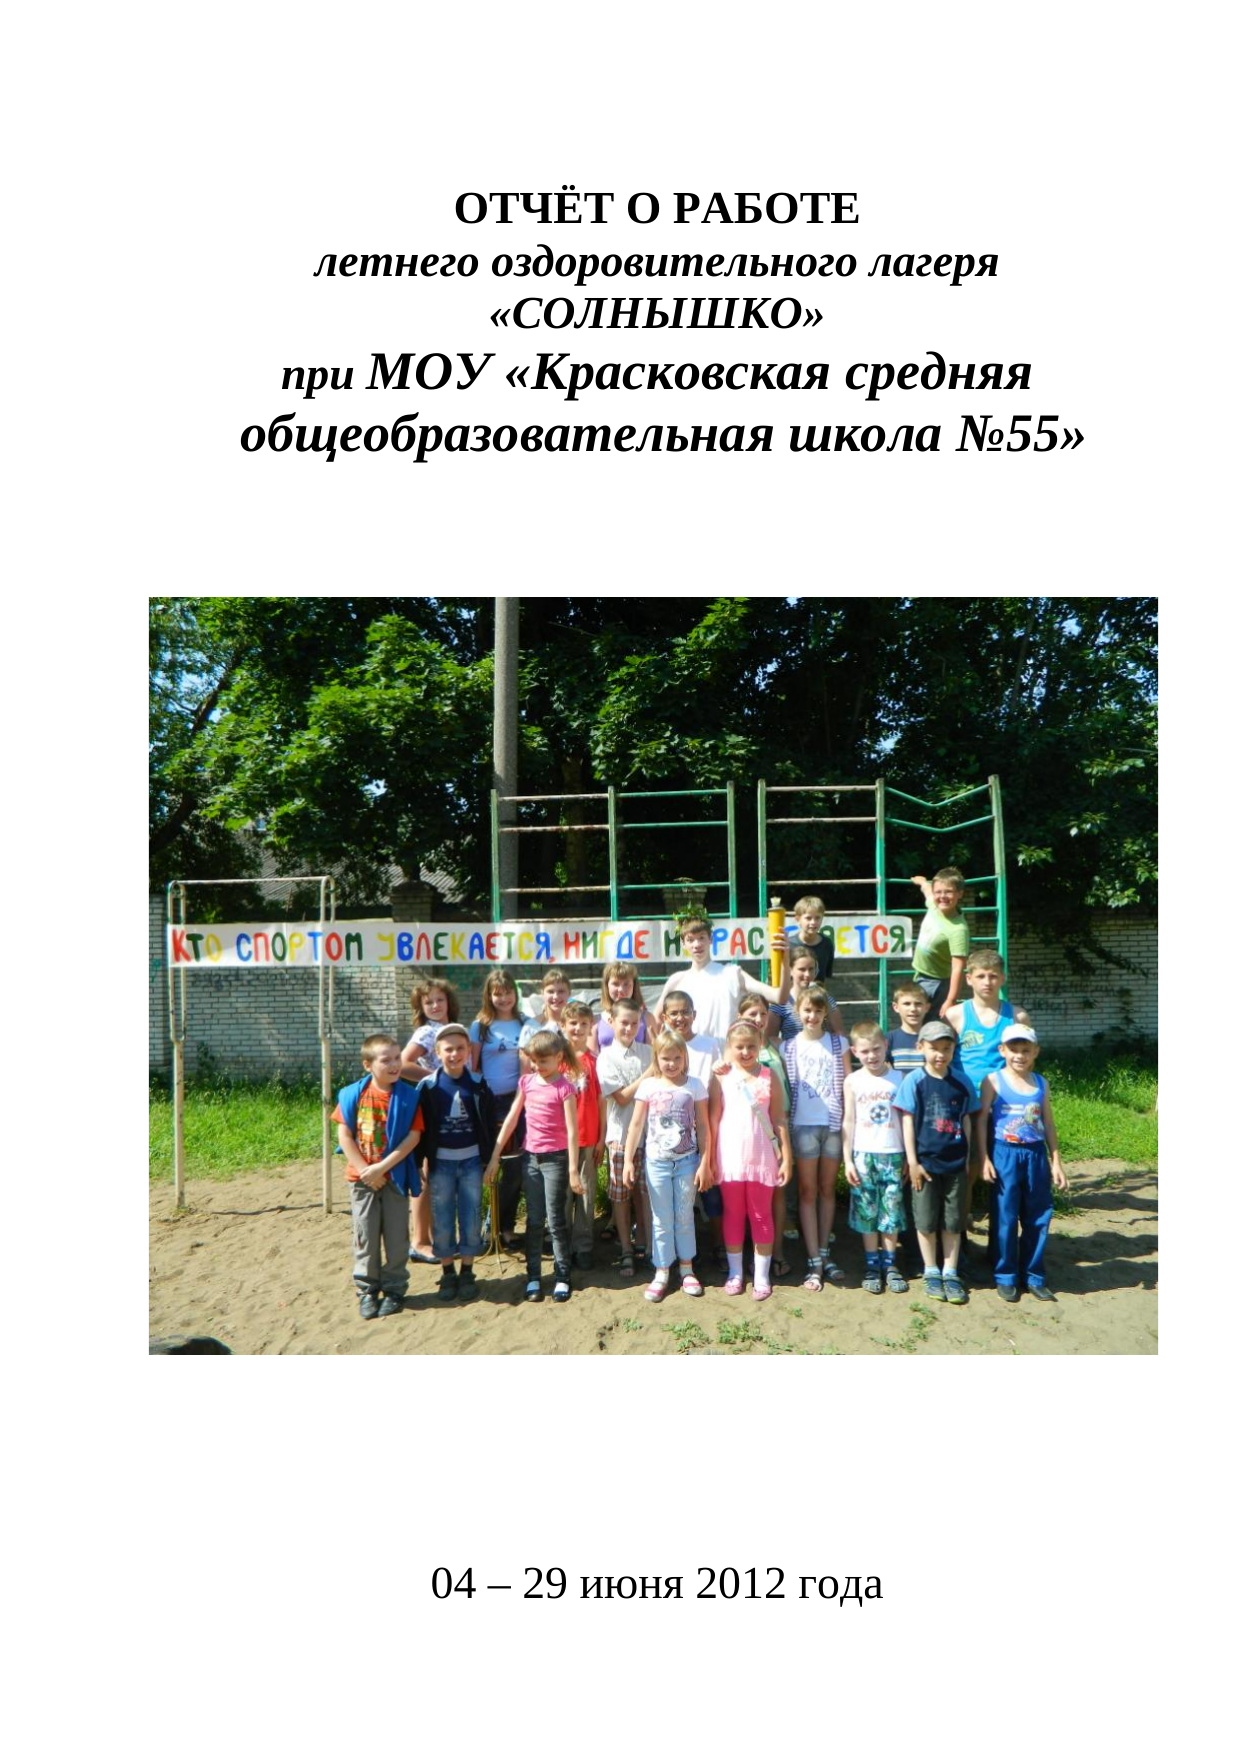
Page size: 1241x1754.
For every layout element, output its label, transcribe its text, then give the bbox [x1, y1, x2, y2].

text летнего оздоровительного лагеря [75, 233, 1165, 286]
picture [148, 597, 1159, 1355]
text 04 – 29 июня 2012 года [75, 1555, 1165, 1608]
text «СОЛНЫШКО» [75, 286, 1165, 338]
text ОТЧЁТ О РАБОТЕ [75, 180, 1165, 233]
text общеобразовательная школа №55» [75, 401, 1165, 463]
text при МОУ «Красковская средняя [75, 338, 1165, 401]
